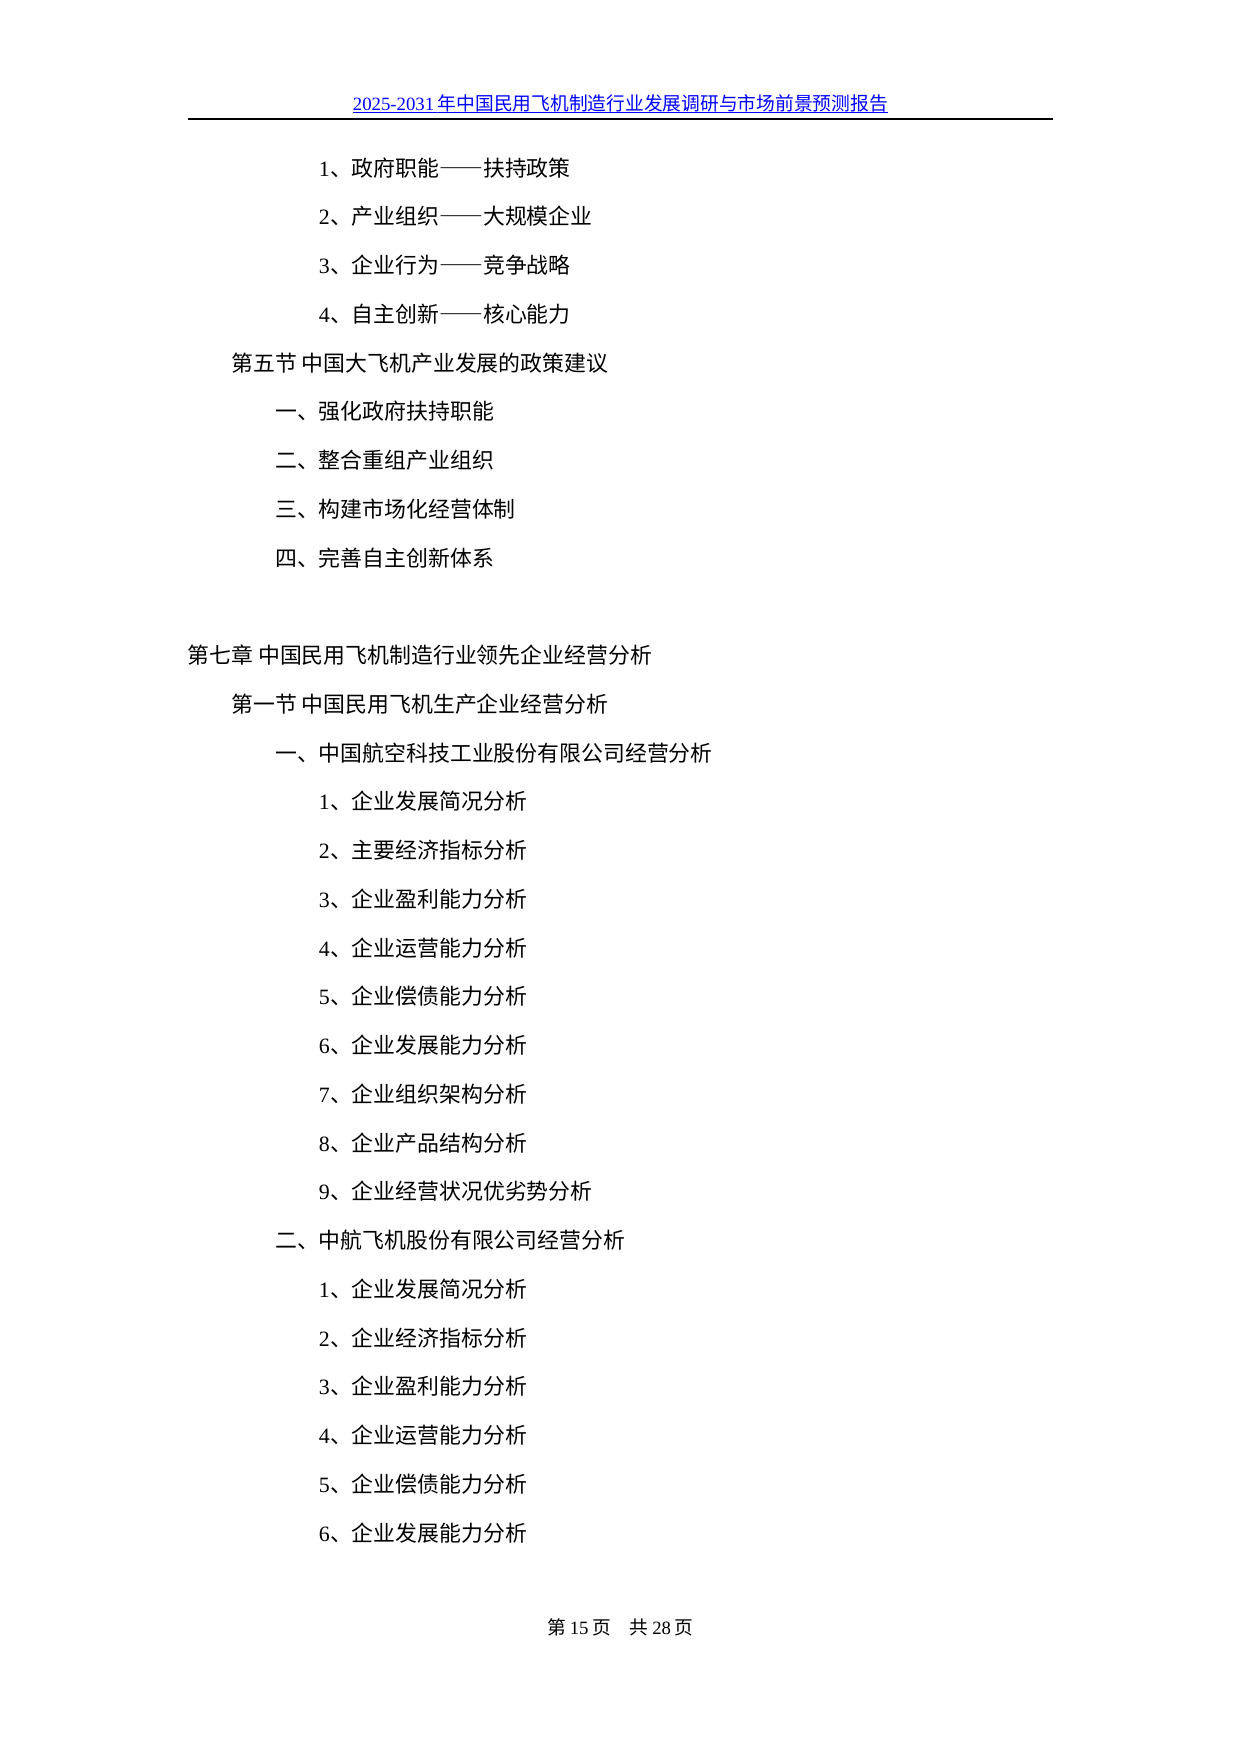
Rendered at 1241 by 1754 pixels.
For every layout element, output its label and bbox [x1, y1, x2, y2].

text [187, 150, 1053, 1548]
